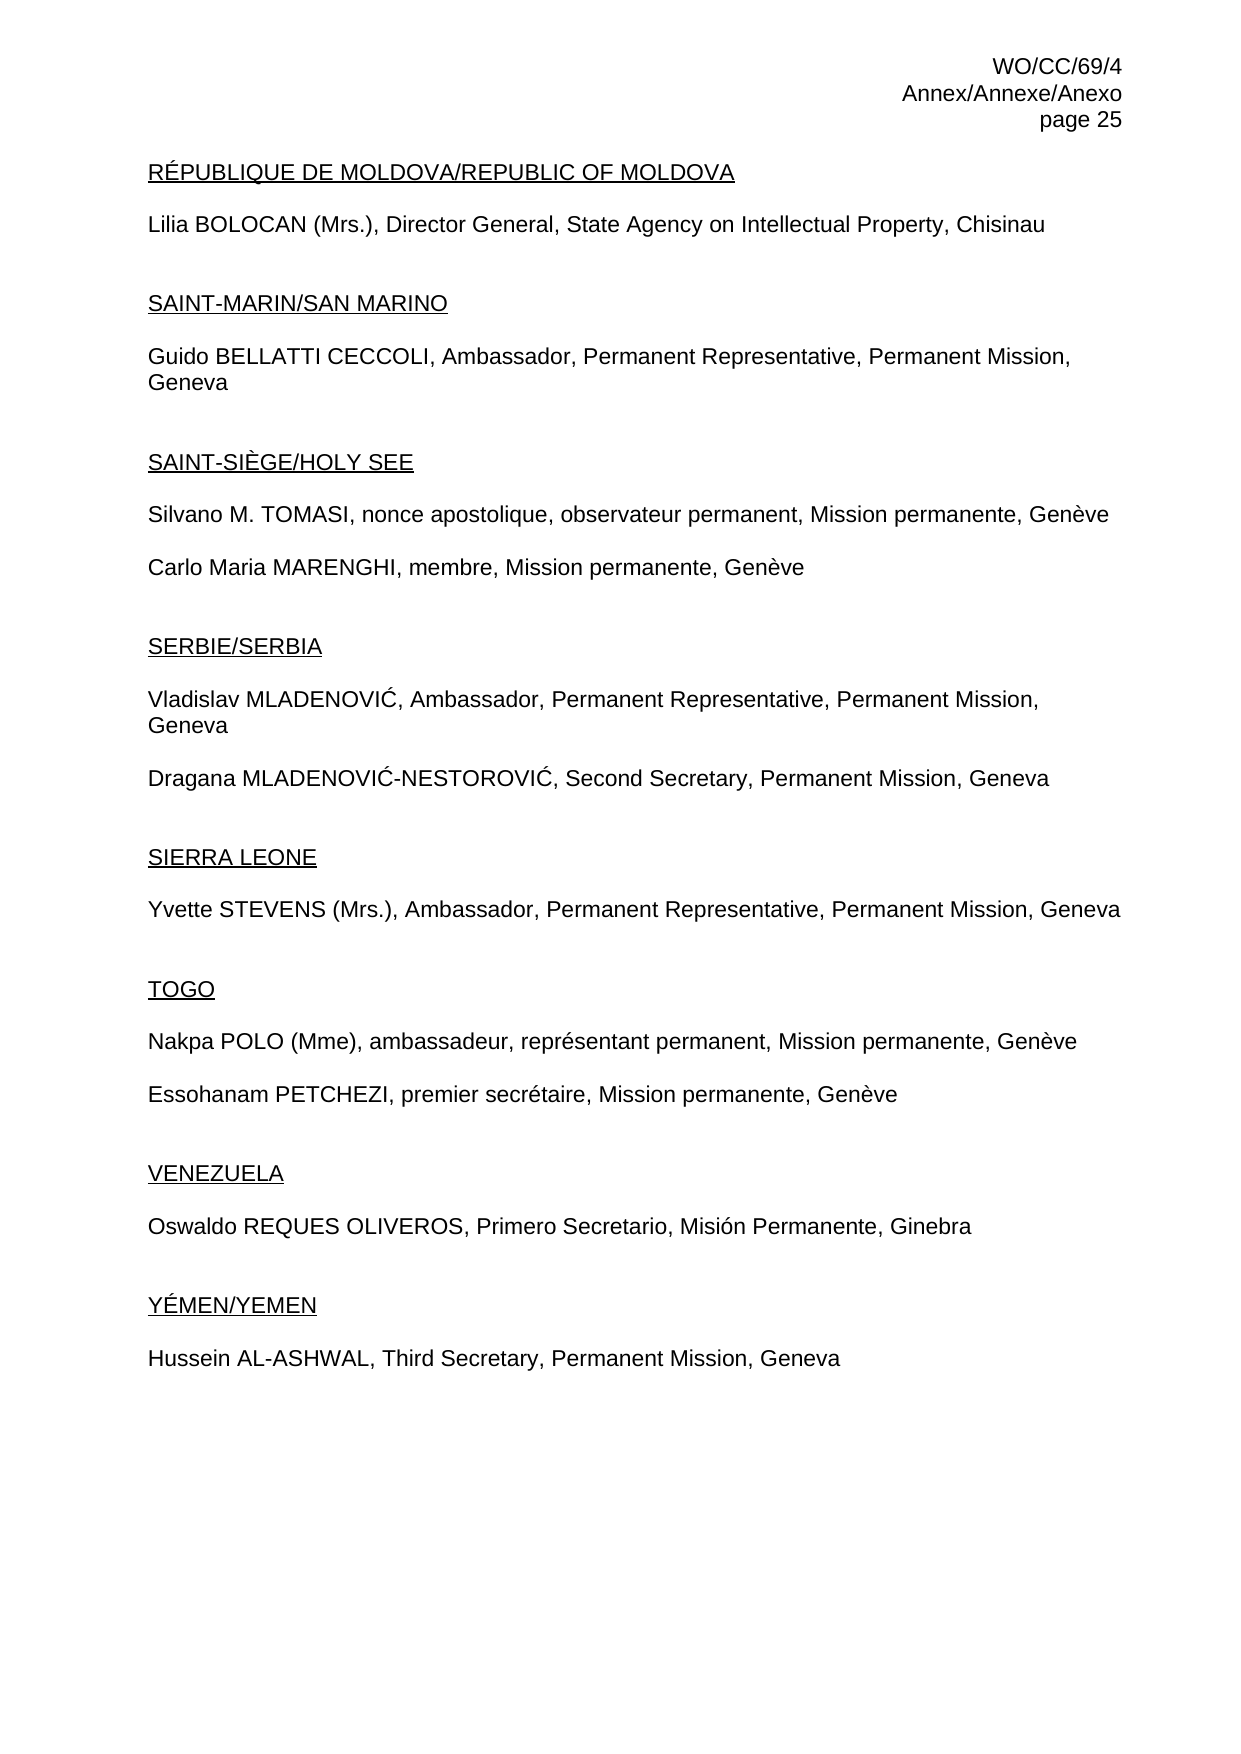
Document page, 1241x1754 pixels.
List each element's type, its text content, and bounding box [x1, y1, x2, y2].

text SAINT-MARIN/SAN MARINO [148, 290, 1122, 317]
text SERBIE/SERBIA [148, 633, 1122, 659]
text YÉMEN/YEMEN [148, 1292, 1122, 1318]
text Nakpa POLO (Mme), ambassadeur, représentant permanent, Mission permanente, Genève [148, 1028, 1122, 1054]
text RÉPUBLIQUE DE MOLDOVA/REPUBLIC OF MOLDOVA [148, 158, 1122, 185]
text Carlo Maria MARENGHI, membre, Mission permanente, Genève [148, 554, 1122, 580]
text Silvano M. TOMASI, nonce apostolique, observateur permanent, Mission permanente, Genève [148, 501, 1122, 527]
text Oswaldo REQUES OLIVEROS, Primero Secretario, Misión Permanente, Ginebra [148, 1213, 1122, 1239]
text SIERRA LEONE [148, 844, 1122, 870]
text Yvette STEVENS (Mrs.), Ambassador, Permanent Representative, Permanent Mission, Geneva [148, 896, 1122, 923]
text Lilia BOLOCAN (Mrs.), Director General, State Agency on Intellectual Property, Chisinau [148, 211, 1122, 238]
text SAINT-SIÈGE/HOLY SEE [148, 448, 1122, 475]
text Vladislav MLADENOVIĆ, Ambassador, Permanent Representative, Permanent Mission, Geneva [148, 686, 1122, 738]
text VENEZUELA [148, 1160, 1122, 1186]
text Essohanam PETCHEZI, premier secrétaire, Mission permanente, Genève [148, 1081, 1122, 1107]
text TOGO [148, 976, 1122, 1002]
text Dragana MLADENOVIĆ-NESTOROVIĆ, Second Secretary, Permanent Mission, Geneva [148, 765, 1122, 791]
text Hussein AL-ASHWAL, Third Secretary, Permanent Mission, Geneva [148, 1344, 1122, 1371]
text Guido BELLATTI CECCOLI, Ambassador, Permanent Representative, Permanent Mission, Geneva [148, 343, 1122, 396]
